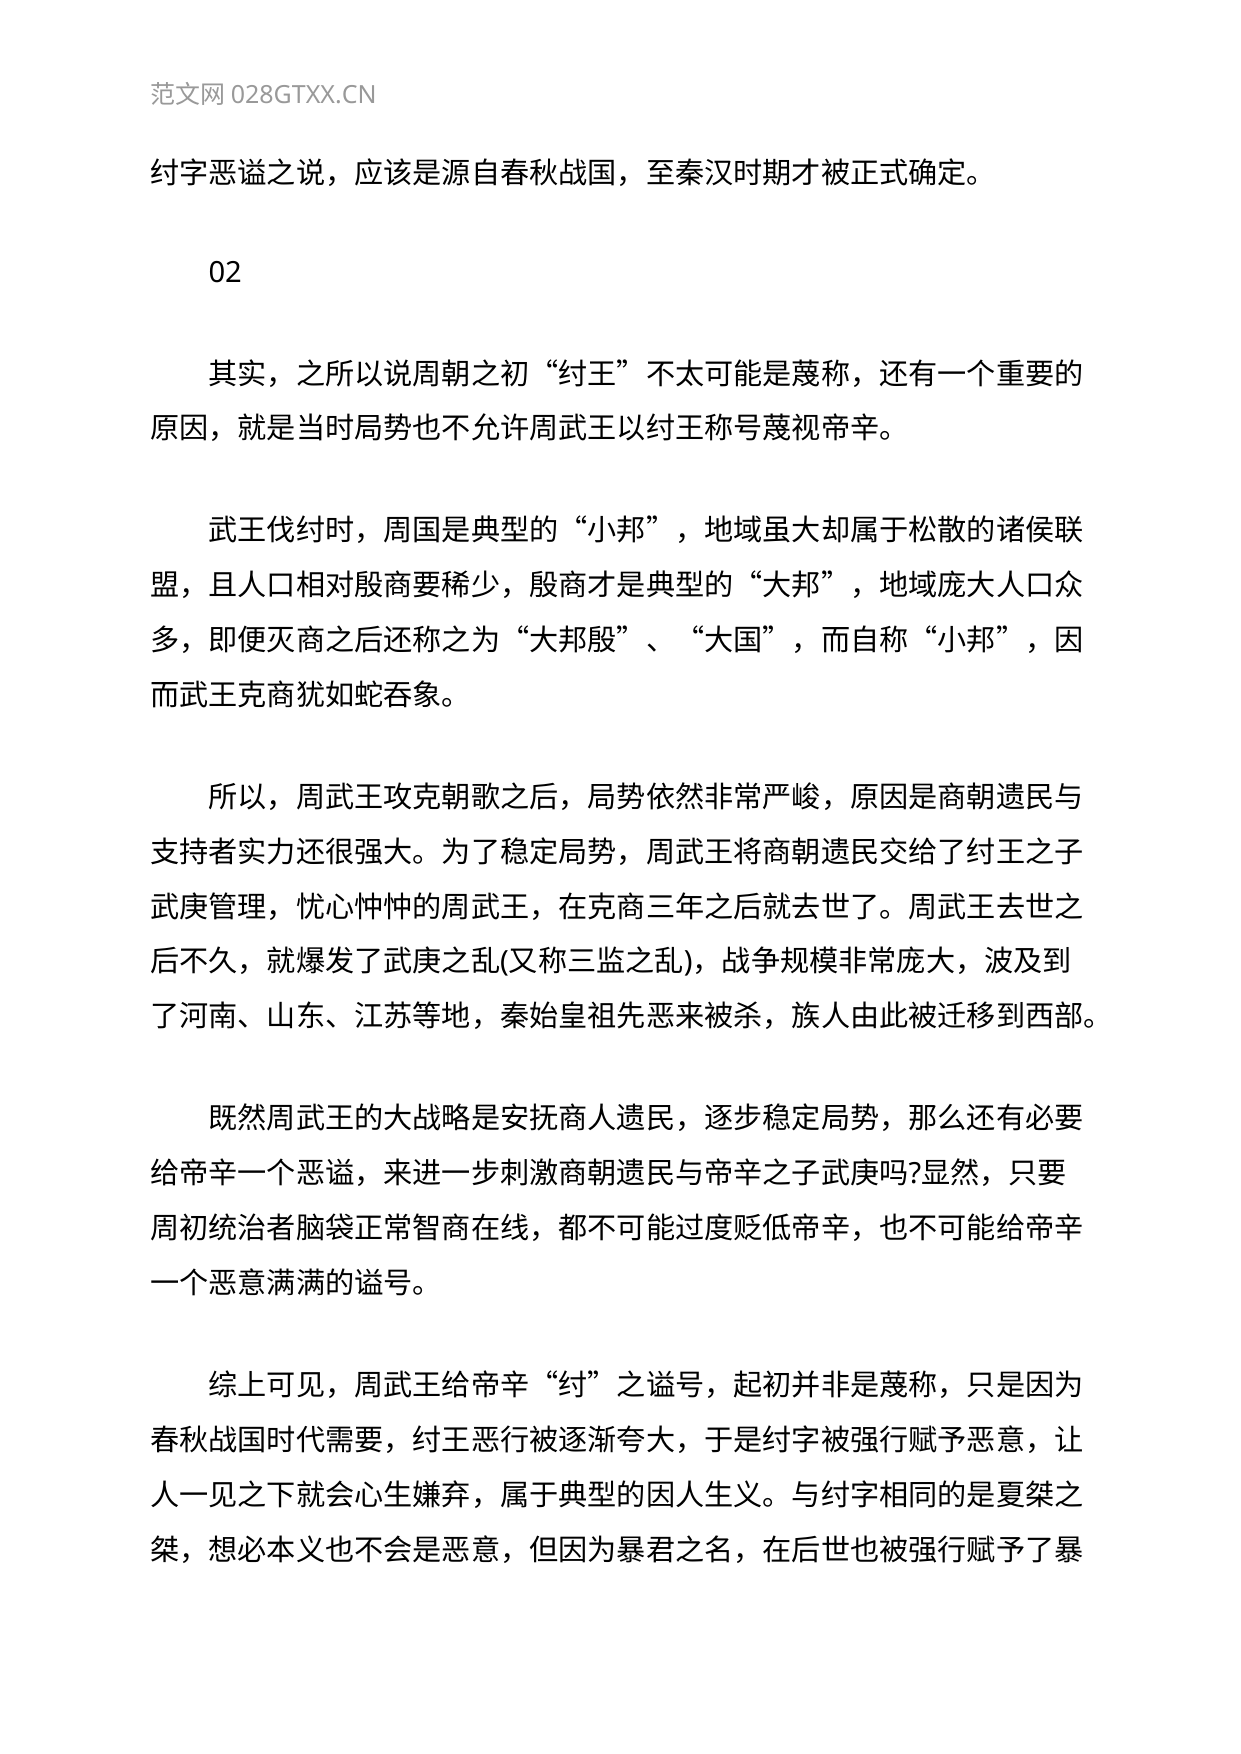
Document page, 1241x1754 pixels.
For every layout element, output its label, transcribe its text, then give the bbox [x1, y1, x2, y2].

text 武王伐纣时，周国是典型的“小邦”，地域虽大却属于松散的诸侯联盟，且人口相对殷商要稀少，殷商才是典型的“大邦”，地域庞大人口众多，即便灭商之后还称之为“大邦殷”、“大国”，而自称“小邦”，因而武王克商犹如蛇吞象。 [150, 507, 1090, 714]
text 02 [150, 252, 1090, 291]
text 其实，之所以说周朝之初“纣王”不太可能是蔑称，还有一个重要的原因，就是当时局势也不允许周武王以纣王称号蔑视帝辛。 [150, 350, 1090, 447]
text 既然周武王的大战略是安抚商人遗民，逐步稳定局势，那么还有必要给帝辛一个恶谥，来进一步刺激商朝遗民与帝辛之子武庚吗?显然，只要周初统治者脑袋正常智商在线，都不可能过度贬低帝辛，也不可能给帝辛一个恶意满满的谥号。 [150, 1095, 1090, 1302]
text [150, 1361, 1090, 1568]
text 所以，周武王攻克朝歌之后，局势依然非常严峻，原因是商朝遗民与支持者实力还很强大。为了稳定局势，周武王将商朝遗民交给了纣王之子武庚管理，忧心忡忡的周武王，在克商三年之后就去世了。周武王去世之后不久，就爆发了武庚之乱(又称三监之乱)，战争规模非常庞大，波及到了河南、山东、江苏等地，秦始皇祖先恶来被杀，族人由此被迁移到西部。 [150, 773, 1090, 1035]
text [150, 150, 1090, 192]
